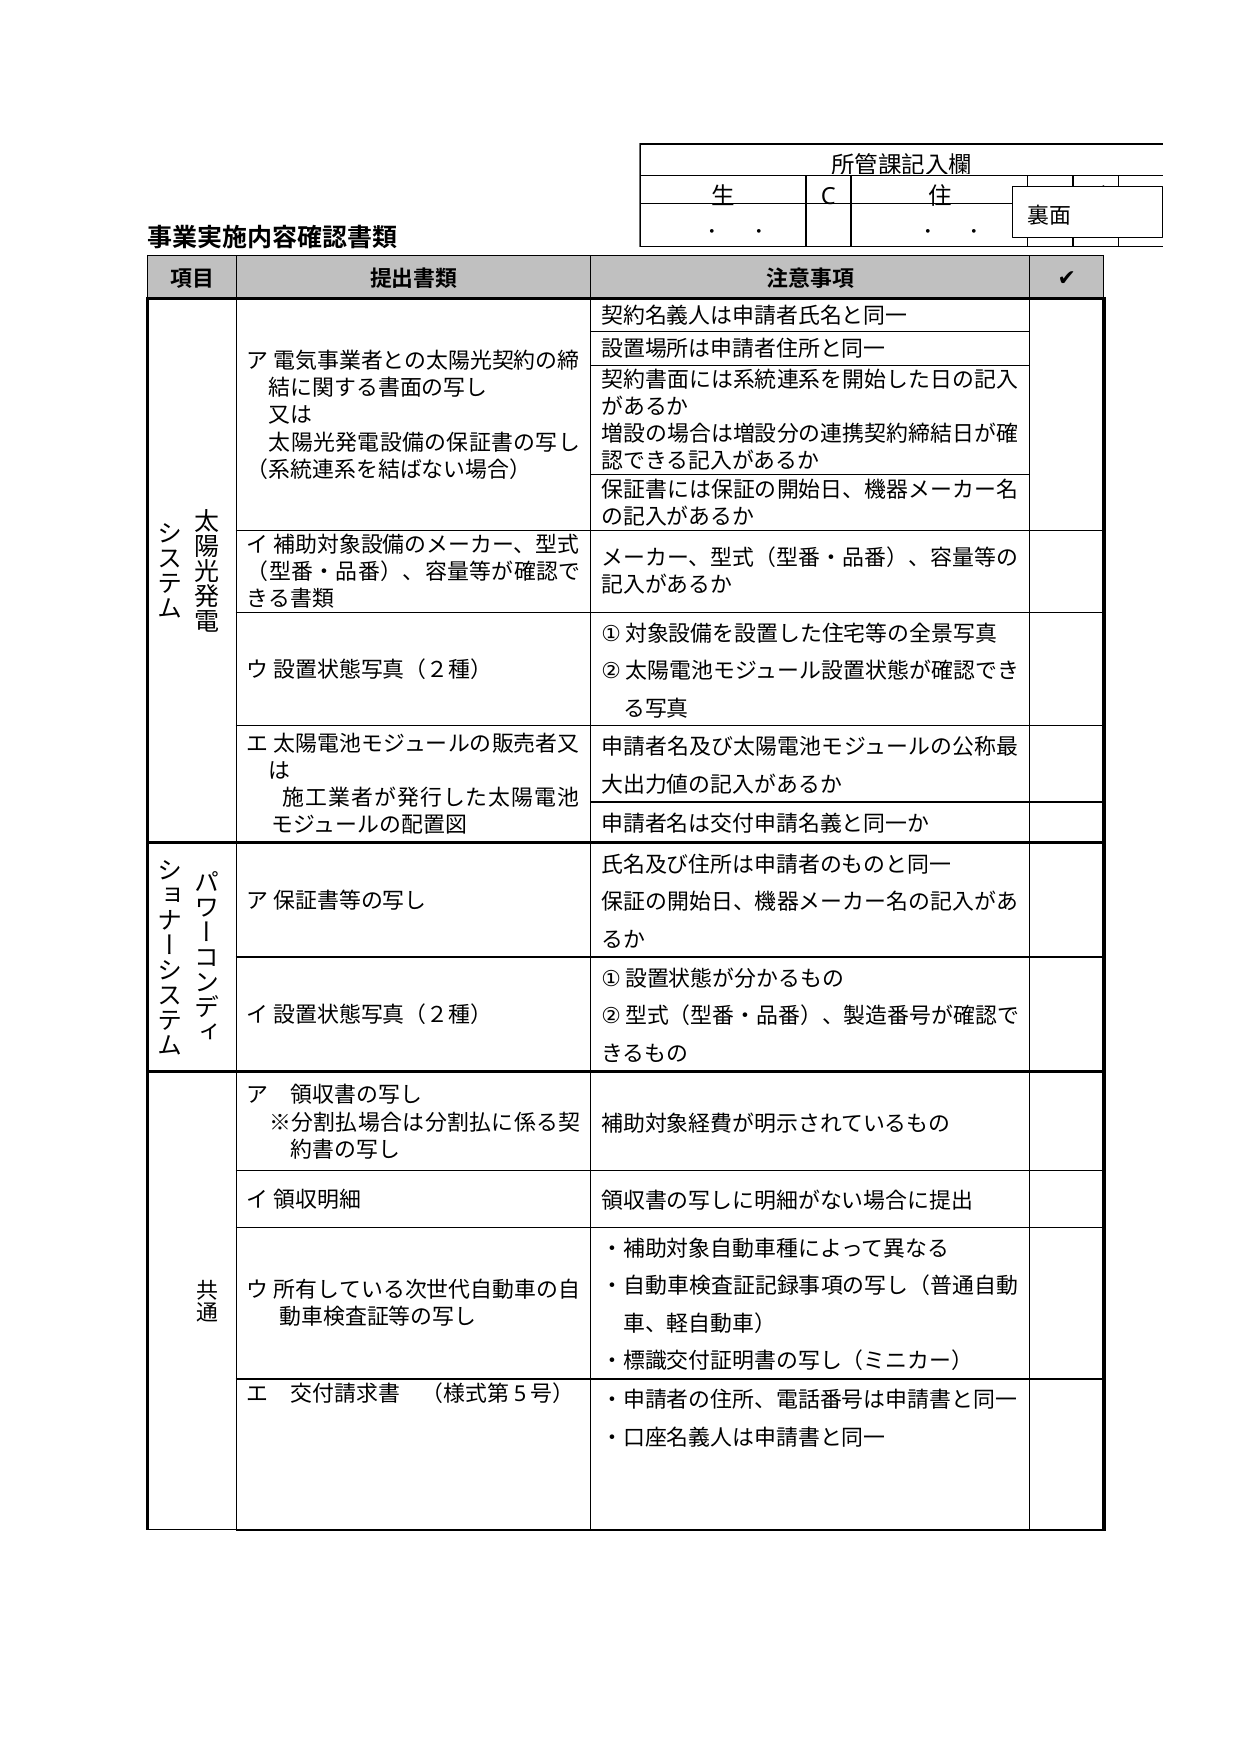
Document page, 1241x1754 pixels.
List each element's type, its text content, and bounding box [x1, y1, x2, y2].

table_cell メーカー、型式（型番・品番）、容量等の記入があるか [591, 531, 1029, 612]
table_cell ア 領収書の写し ※分割払場合は分割払に係る契約書の写し [237, 1073, 590, 1170]
table_cell ①対象設備を設置した住宅等の全景写真 ②太陽電池モジュール設置状態が確認できる写真 [591, 613, 1029, 725]
table_cell ・補助対象自動車種によって異なる ・自動車検査証記録事項の写し（普通自動車、軽自動車） ・標識交付証明書の写し（ミニカー） [591, 1228, 1029, 1378]
table_cell ウ 所有している次世代自動車の自動車検査証等の写し [237, 1228, 590, 1378]
table_cell 契約名義人は申請者氏名と同一 [591, 300, 1029, 331]
table_cell 申請者名は交付申請名義と同一か [591, 803, 1029, 841]
table_cell [1030, 1228, 1102, 1378]
table_cell イ 領収明細 [237, 1171, 590, 1226]
table_header 注意事項 [591, 256, 1029, 297]
table_cell 保証書には保証の開始日、機器メーカー名の記入があるか [591, 475, 1029, 529]
table_cell [1030, 613, 1102, 725]
text 事業実施内容確認書類 [148, 217, 1092, 255]
table_header 項目 [148, 256, 236, 297]
table_cell [1030, 803, 1102, 841]
table_cell イ 補助対象設備のメーカー、型式（型番・品番）、容量等が確認できる書類 [237, 531, 590, 612]
table_cell 申請者名及び太陽電池モジュールの公称最大出力値の記入があるか [591, 726, 1029, 801]
table_cell 領収書の写しに明細がない場合に提出 [591, 1171, 1029, 1226]
table_cell ①設置状態が分かるもの ②型式（型番・品番）、製造番号が確認できるもの [591, 958, 1029, 1070]
table_cell [1030, 1171, 1102, 1226]
table_cell 設置場所は申請者住所と同一 [591, 332, 1029, 365]
table_cell 氏名及び住所は申請者のものと同一 保証の開始日、機器メーカー名の記入があるか [591, 844, 1029, 956]
table_cell パワーコンディショナーシステムの更新 [149, 844, 236, 1070]
table_cell [1030, 1380, 1102, 1529]
table_cell [1030, 844, 1102, 956]
table_cell ア 保証書等の写し [237, 844, 590, 956]
table_cell イ 設置状態写真（２種） [237, 958, 590, 1070]
table_cell 共通 [149, 1073, 236, 1529]
table_cell [1030, 531, 1102, 612]
table_cell エ 太陽電池モジュールの販売者又は 施工業者が発行した太陽電池モジュールの配置図 [237, 726, 590, 841]
table_cell [1030, 1073, 1102, 1170]
table_cell ウ 設置状態写真（２種） [237, 613, 590, 725]
table_cell エ 交付請求書 （様式第5号） [237, 1380, 590, 1529]
table_cell 補助対象経費が明示されているもの [591, 1073, 1029, 1170]
table_header ✔ [1030, 256, 1103, 297]
table_cell ア 電気事業者との太陽光契約の締結に関する書面の写し 又は 太陽光発電設備の保証書の写し（系統連系を結ばない場合） [237, 300, 590, 529]
table_cell 太陽光発電 システム [149, 300, 236, 841]
table_cell [1030, 300, 1102, 529]
table_cell ・申請者の住所、電話番号は申請書と同一 ・口座名義人は申請書と同一 [591, 1380, 1029, 1529]
table_cell [1030, 726, 1102, 801]
table_cell 契約書面には系統連系を開始した日の記入があるか 増設の場合は増設分の連携契約締結日が確認できる記入があるか [591, 366, 1029, 474]
table_header 提出書類 [237, 256, 590, 297]
table_cell [1030, 958, 1102, 1070]
